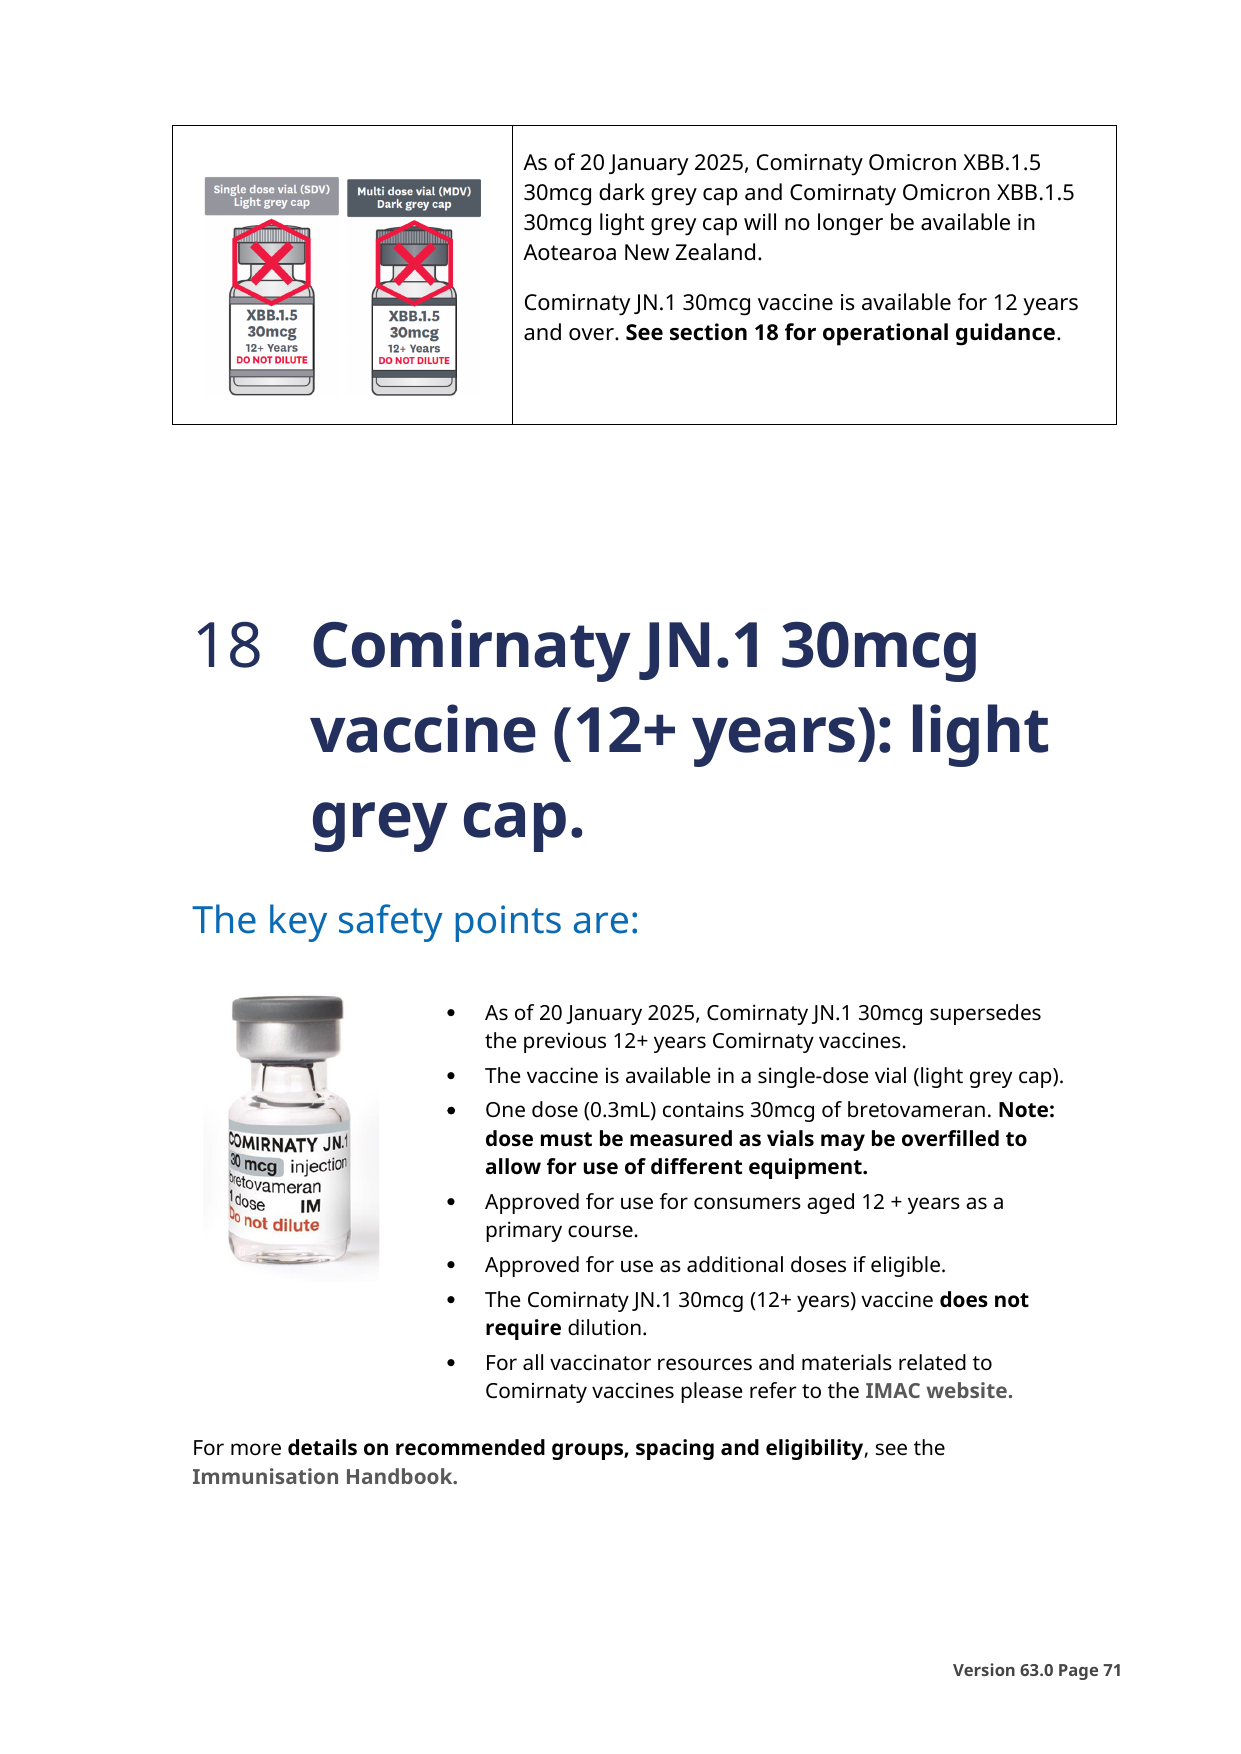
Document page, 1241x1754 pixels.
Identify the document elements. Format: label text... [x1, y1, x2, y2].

table_header [173, 126, 512, 424]
text For more details on recommended groups, spacing and eligibility, see the Immunisation Handbook. [192, 1432, 1063, 1490]
table_header As of 20 January 2025, Comirnaty Omicron XBB.1.5 30mcg dark grey cap and Comirnaty Omicron XBB.1.5 30mcg light grey cap will no longer be available in Aotearoa New Zealand. Comirnaty JN.1 30mcg vaccine is available for 12 years and over. See section 18 for operational guidance. [513, 126, 1116, 424]
table_header [192, 957, 399, 1411]
subtitle Comirnaty JN.1 30mcg vaccine (12+ years): light grey cap. [192, 601, 1063, 856]
table_header As of 20 January 2025, Comirnaty JN.1 30mcg supersedes the previous 12+ years Comirnaty vaccines. The vaccine is available in a single-dose vial (light grey cap). One dose (0.3mL) contains 30mcg of bretovameran. Note: dose must be measured as vials may be overfilled to allow for use of different equipment. Approved for use for consumers aged 12 + years as a primary course. Approved for use as additional doses if eligible. The Comirnaty JN.1 30mcg (12+ years) vaccine does not require dilution. For all vaccinator resources and materials related to Comirnaty vaccines please refer to the IMAC website. [399, 957, 1090, 1411]
picture [203, 175, 340, 397]
subtitle The key safety points are: [192, 893, 1063, 944]
picture [203, 977, 380, 1282]
picture [345, 178, 482, 397]
